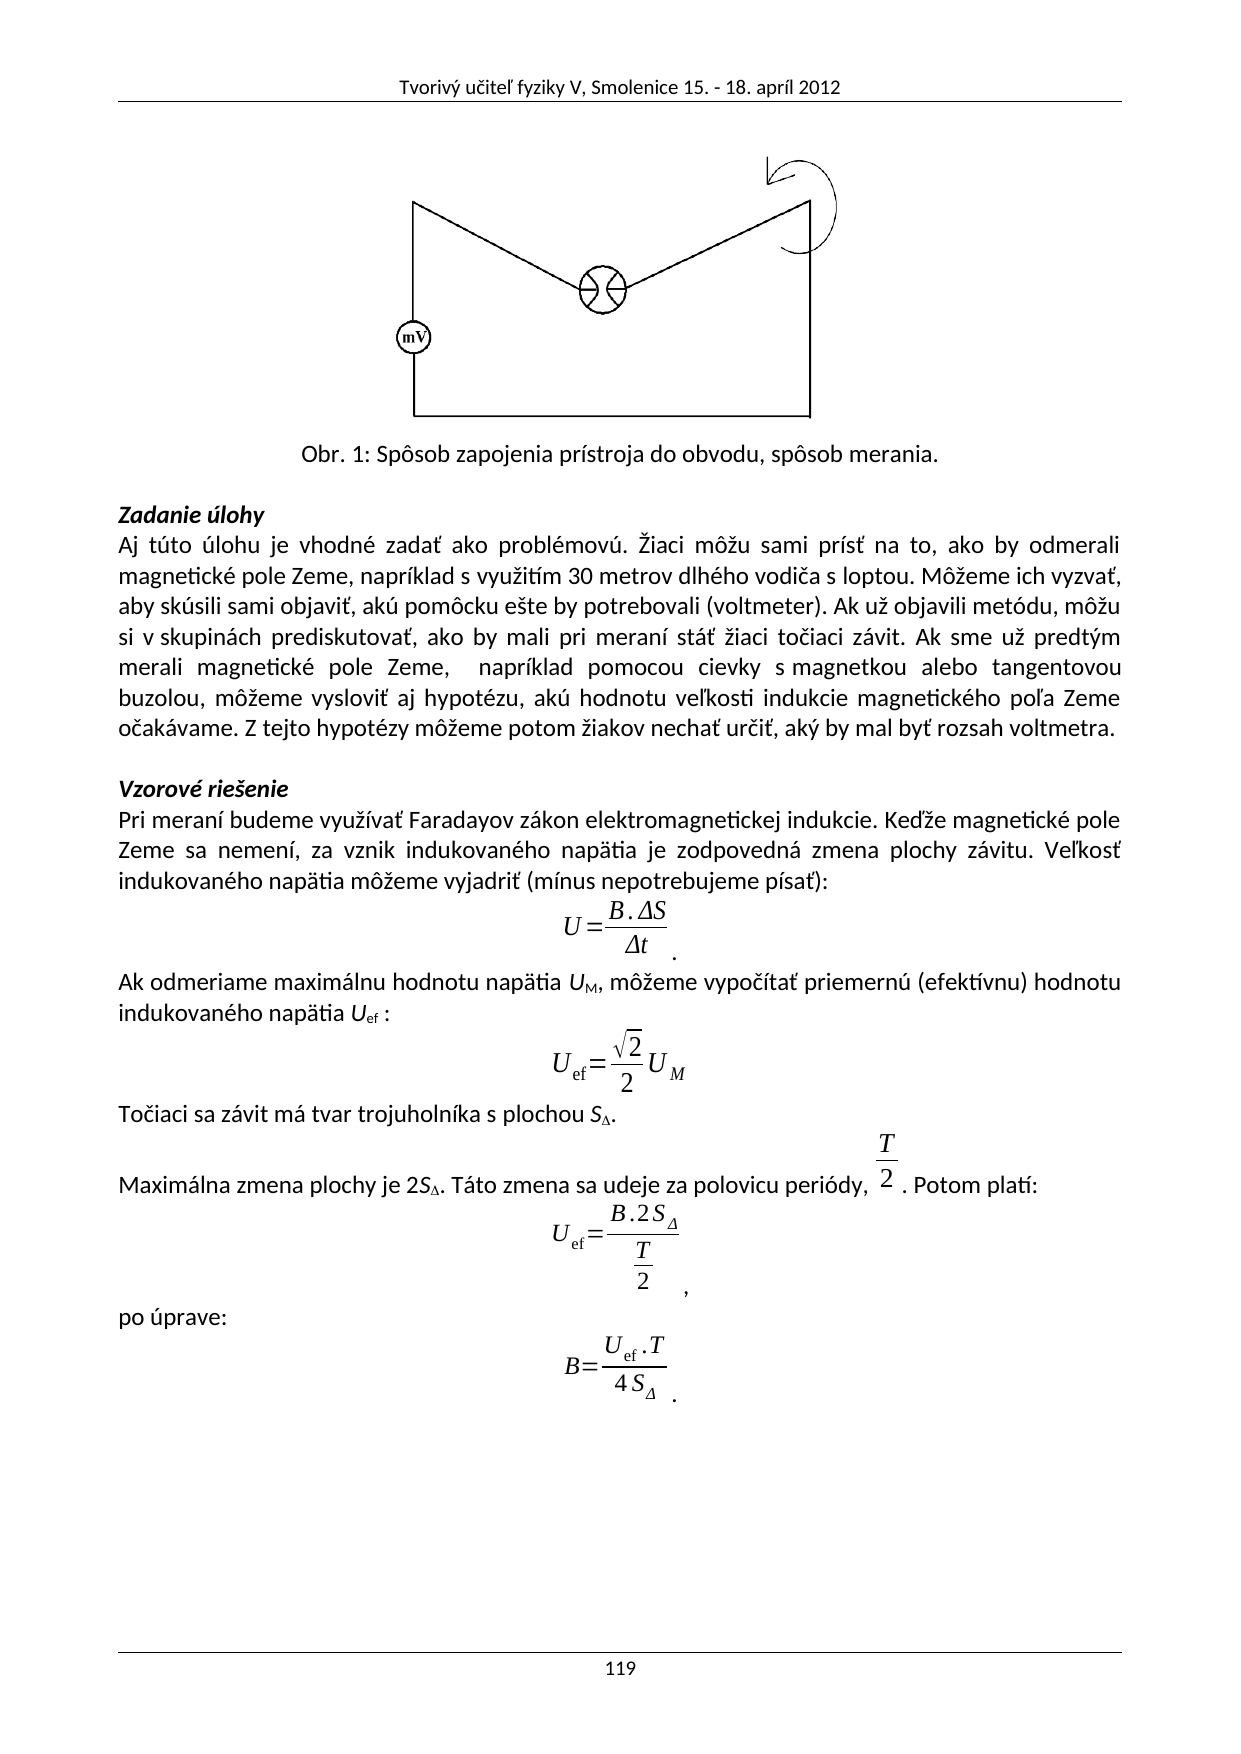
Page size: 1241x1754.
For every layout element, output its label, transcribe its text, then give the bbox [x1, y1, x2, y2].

text Zadanie úlohy [118, 499, 1122, 529]
text Ak odmeriame maximálnu hodnotu napätia UM, môžeme vypočítať priemernú (efektívnu) hodnotu indukovaného napätia Uef : [118, 967, 1122, 1028]
text Točiaci sa závit má tvar trojuholníka s plochou S. [118, 1098, 1122, 1129]
text Maximálna zmena plochy je 2S. Táto zmena sa udeje za polovicu periódy, . Potom platí: [118, 1129, 1122, 1200]
text . [118, 896, 1122, 967]
text . [118, 1332, 1122, 1408]
text Pri meraní budeme využívať Faradayov zákon elektromagnetickej indukcie. Keďže magnetické pole Zeme sa nemení, za vznik indukovaného napätia je zodpovedná zmena plochy závitu. Veľkosť indukovaného napätia môžeme vyjadriť (mínus nepotrebujeme písať): [118, 804, 1122, 896]
text , [118, 1200, 1122, 1301]
text Vzorové riešenie [118, 774, 1122, 804]
text Obr. 1: Spôsob zapojenia prístroja do obvodu, spôsob merania. [118, 438, 1122, 468]
text po úprave: [118, 1301, 1122, 1332]
text Aj túto úlohu je vhodné zadať ako problémovú. Žiaci môžu sami prísť na to, ako by odmerali magnetické pole Zeme, napríklad s využitím 30 metrov dlhého vodiča s loptou. Môžeme ich vyzvať, aby skúsili sami objaviť, akú pomôcku ešte by potrebovali (voltmeter). Ak už objavili metódu, môžu si v skupinách prediskutovať, ako by mali pri meraní stáť žiaci točiaci závit. Ak sme už predtým merali magnetické pole Zeme, napríklad pomocou cievky s magnetkou alebo tangentovou buzolou, môžeme vysloviť aj hypotézu, akú hodnotu veľkosti indukcie magnetického poľa Zeme očakávame. Z tejto hypotézy môžeme potom žiakov nechať určiť, aký by mal byť rozsah voltmetra. [118, 529, 1122, 743]
